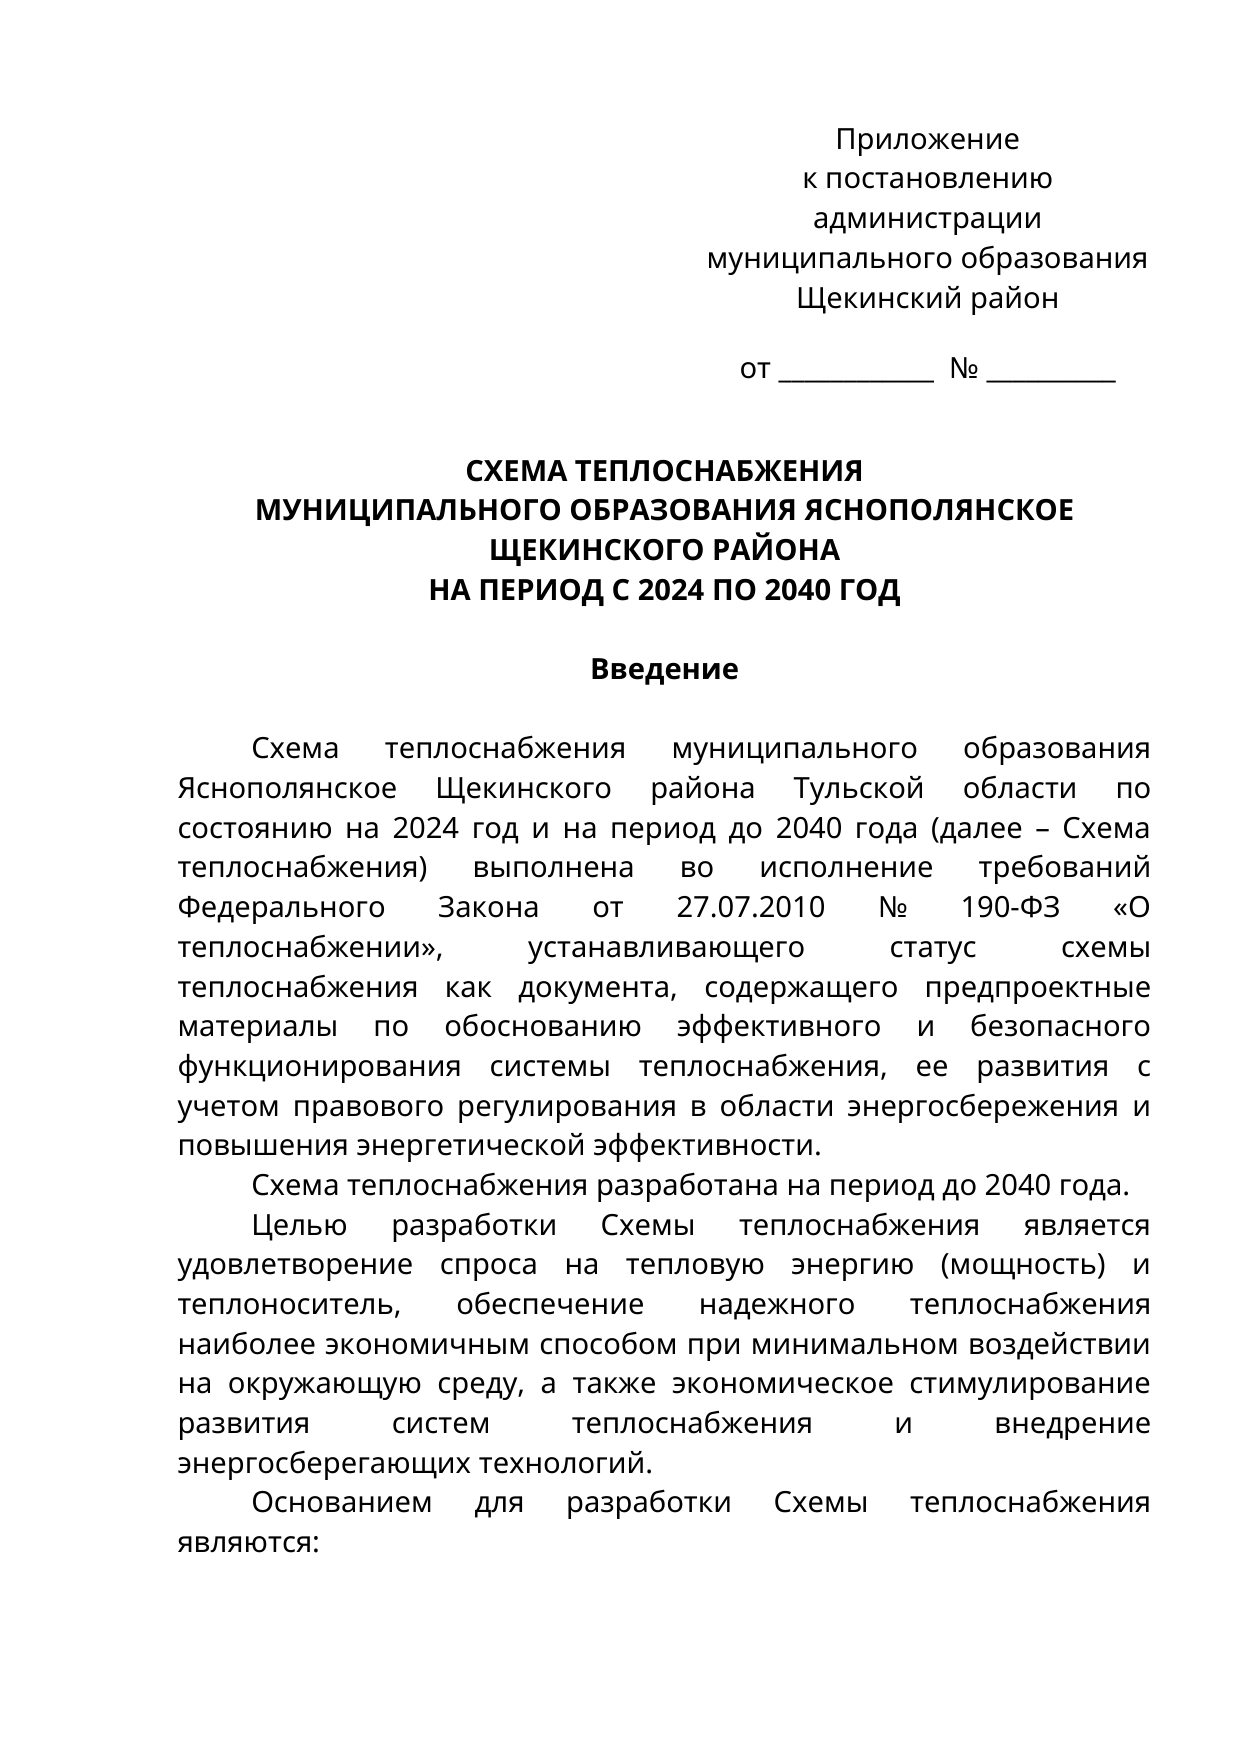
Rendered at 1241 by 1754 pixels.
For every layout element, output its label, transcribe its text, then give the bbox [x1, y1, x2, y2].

text СХЕМА ТЕПЛОСНАБЖЕНИЯ [177, 450, 1152, 489]
text ЩЕКИНСКОГО РАЙОНА [177, 529, 1152, 569]
text Целью разработки Схемы теплоснабжения является удовлетворение спроса на тепловую энергию (мощность) и теплоноситель, обеспечение надежного теплоснабжения наиболее экономичным способом при минимальном воздействии на окружающую среду, а также экономическое стимулирование развития систем теплоснабжения и внедрение энергосберегающих технологий. [177, 1204, 1152, 1482]
text Схема теплоснабжения муниципального образования Яснополянское Щекинского района Тульской области по состоянию на 2024 год и на период до 2040 года (далее – Схема теплоснабжения) выполнена во исполнение требований Федерального Закона от 27.07.2010 № 190-ФЗ «О теплоснабжении», устанавливающего статус схемы теплоснабжения как документа, содержащего предпроектные материалы по обоснованию эффективного и безопасного функционирования системы теплоснабжения, ее развития с учетом правового регулирования в области энергосбережения и повышения энергетической эффективности. [177, 728, 1152, 1164]
text НА ПЕРИОД С 2024 ПО 2040 ГОД [177, 569, 1152, 609]
text Схема теплоснабжения разработана на период до 2040 года. [177, 1164, 1152, 1204]
text МУНИЦИПАЛЬНОГО ОБРАЗОВАНИЯ ЯСНОПОЛЯНСКОЕ [177, 489, 1152, 529]
text Введение [177, 648, 1152, 688]
table_header Приложение к постановлению администрации муниципального образования Щекинский район от ____________ № __________ [694, 118, 1161, 387]
text Основанием для разработки Схемы теплоснабжения являются: [177, 1482, 1152, 1561]
